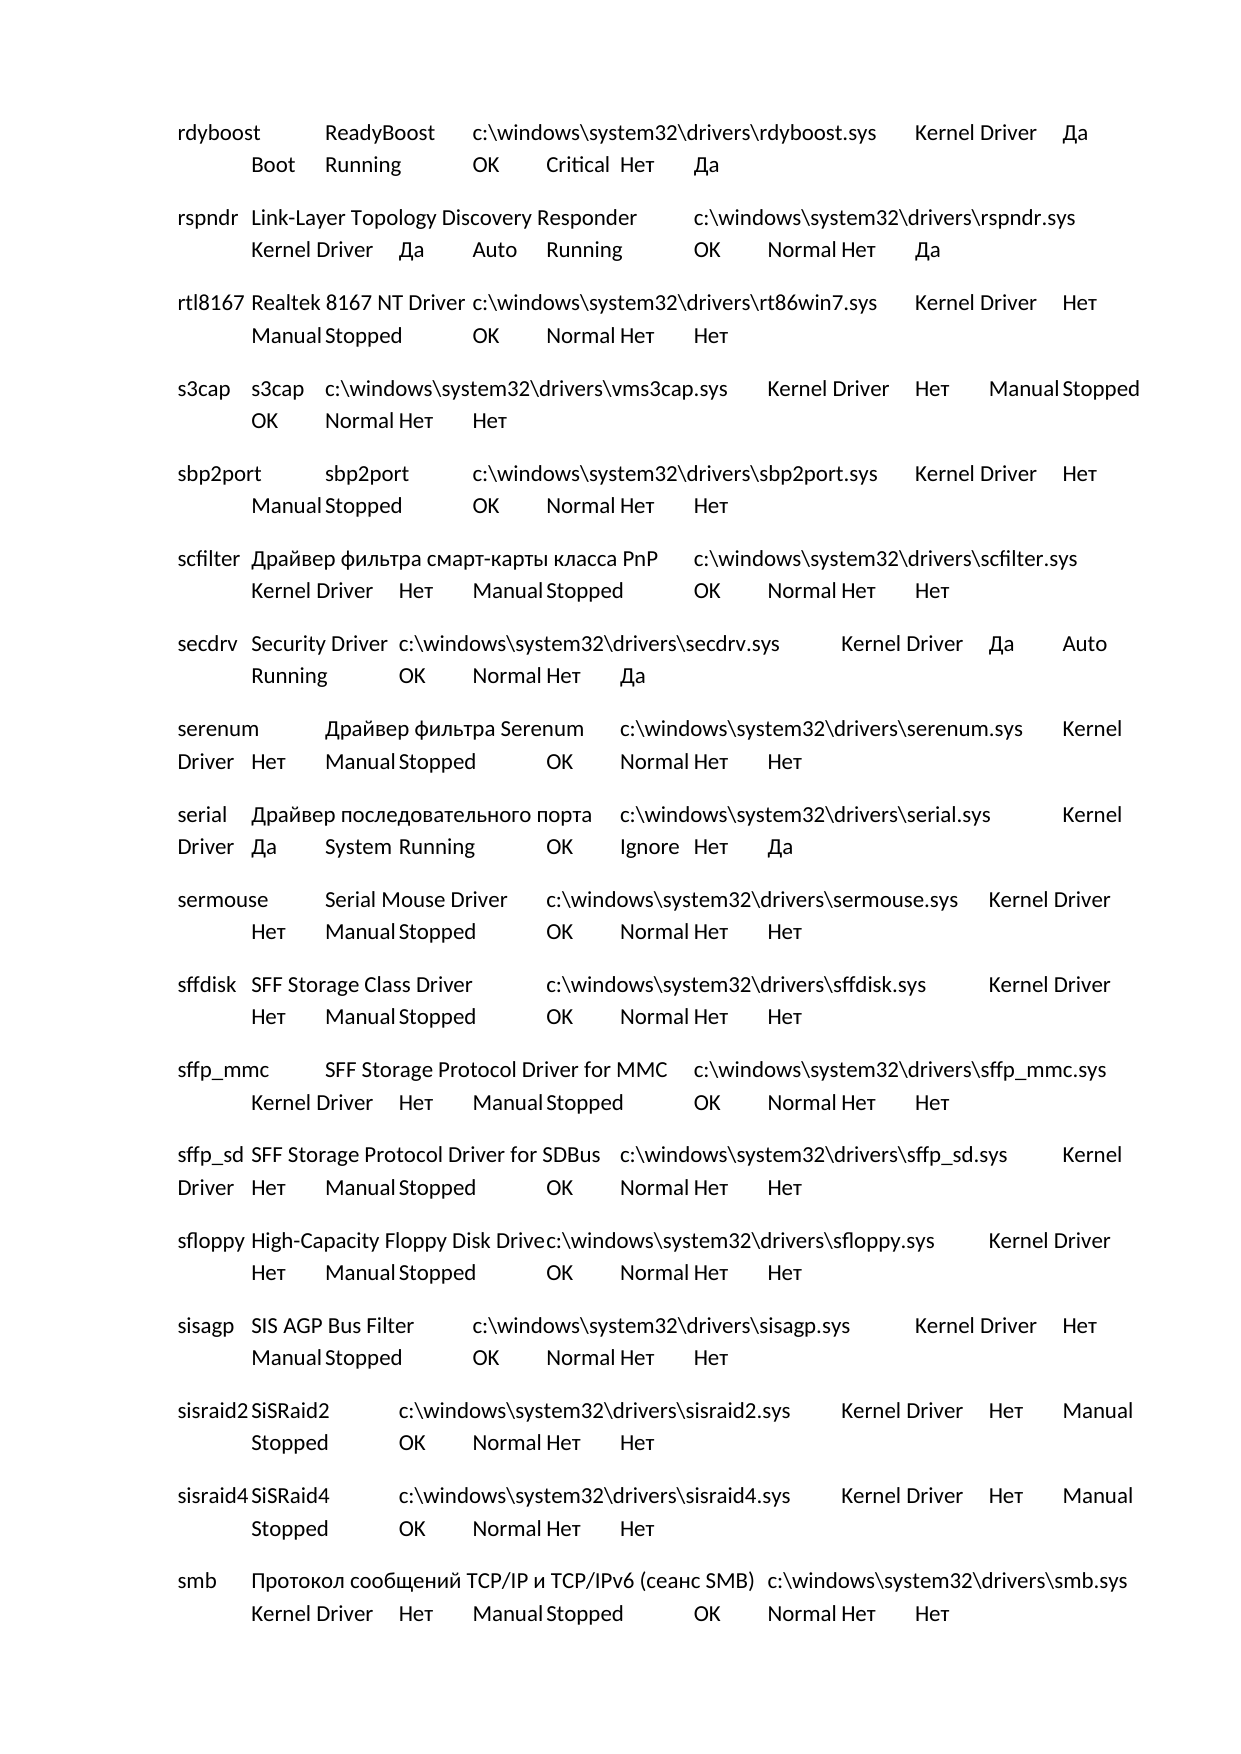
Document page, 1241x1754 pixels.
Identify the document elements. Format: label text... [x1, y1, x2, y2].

text sbp2port sbp2port c:\windows\system32\drivers\sbp2port.sys Kernel Driver Нет Manual Stopped OK Normal Нет Нет [177, 459, 1152, 519]
text rtl8167 Realtek 8167 NT Driver c:\windows\system32\drivers\rt86win7.sys Kernel Driver Нет Manual Stopped OK Normal Нет Нет [177, 288, 1152, 349]
text serial Драйвер последовательного порта c:\windows\system32\drivers\serial.sys Kernel Driver Да System Running OK Ignore Нет Да [177, 800, 1152, 860]
text rdyboost ReadyBoost c:\windows\system32\drivers\rdyboost.sys Kernel Driver Да Boot Running OK Critical Нет Да [177, 118, 1152, 178]
text sffdisk SFF Storage Class Driver c:\windows\system32\drivers\sffdisk.sys Kernel Driver Нет Manual Stopped OK Normal Нет Нет [177, 970, 1152, 1030]
text sermouse Serial Mouse Driver c:\windows\system32\drivers\sermouse.sys Kernel Driver Нет Manual Stopped OK Normal Нет Нет [177, 885, 1152, 945]
text serenum Драйвер фильтра Serenum c:\windows\system32\drivers\serenum.sys Kernel Driver Нет Manual Stopped OK Normal Нет Нет [177, 714, 1152, 775]
text secdrv Security Driver c:\windows\system32\drivers\secdrv.sys Kernel Driver Да Auto Running OK Normal Нет Да [177, 629, 1152, 689]
text sisagp SIS AGP Bus Filter c:\windows\system32\drivers\sisagp.sys Kernel Driver Нет Manual Stopped OK Normal Нет Нет [177, 1311, 1152, 1371]
text sisraid2 SiSRaid2 c:\windows\system32\drivers\sisraid2.sys Kernel Driver Нет Manual Stopped OK Normal Нет Нет [177, 1396, 1152, 1456]
text smb Протокол сообщений TCP/IP и TCP/IPv6 (сеанс SMB) c:\windows\system32\drivers\smb.sys Kernel Driver Нет Manual Stopped OK Normal Нет Нет [177, 1567, 1152, 1627]
text sfloppy High-Capacity Floppy Disk Drive c:\windows\system32\drivers\sfloppy.sys Kernel Driver Нет Manual Stopped OK Normal Нет Нет [177, 1226, 1152, 1286]
text sffp_mmc SFF Storage Protocol Driver for MMC c:\windows\system32\drivers\sffp_mmc.sys Kernel Driver Нет Manual Stopped OK Normal Нет Нет [177, 1055, 1152, 1116]
text rspndr Link-Layer Topology Discovery Responder c:\windows\system32\drivers\rspndr.sys Kernel Driver Да Auto Running OK Normal Нет Да [177, 203, 1152, 263]
text sisraid4 SiSRaid4 c:\windows\system32\drivers\sisraid4.sys Kernel Driver Нет Manual Stopped OK Normal Нет Нет [177, 1481, 1152, 1542]
text sffp_sd SFF Storage Protocol Driver for SDBus c:\windows\system32\drivers\sffp_sd.sys Kernel Driver Нет Manual Stopped OK Normal Нет Нет [177, 1141, 1152, 1201]
text scfilter Драйвер фильтра смарт-карты класса PnP c:\windows\system32\drivers\scfilter.sys Kernel Driver Нет Manual Stopped OK Normal Нет Нет [177, 544, 1152, 604]
text s3cap s3cap c:\windows\system32\drivers\vms3cap.sys Kernel Driver Нет Manual Stopped OK Normal Нет Нет [177, 374, 1152, 434]
